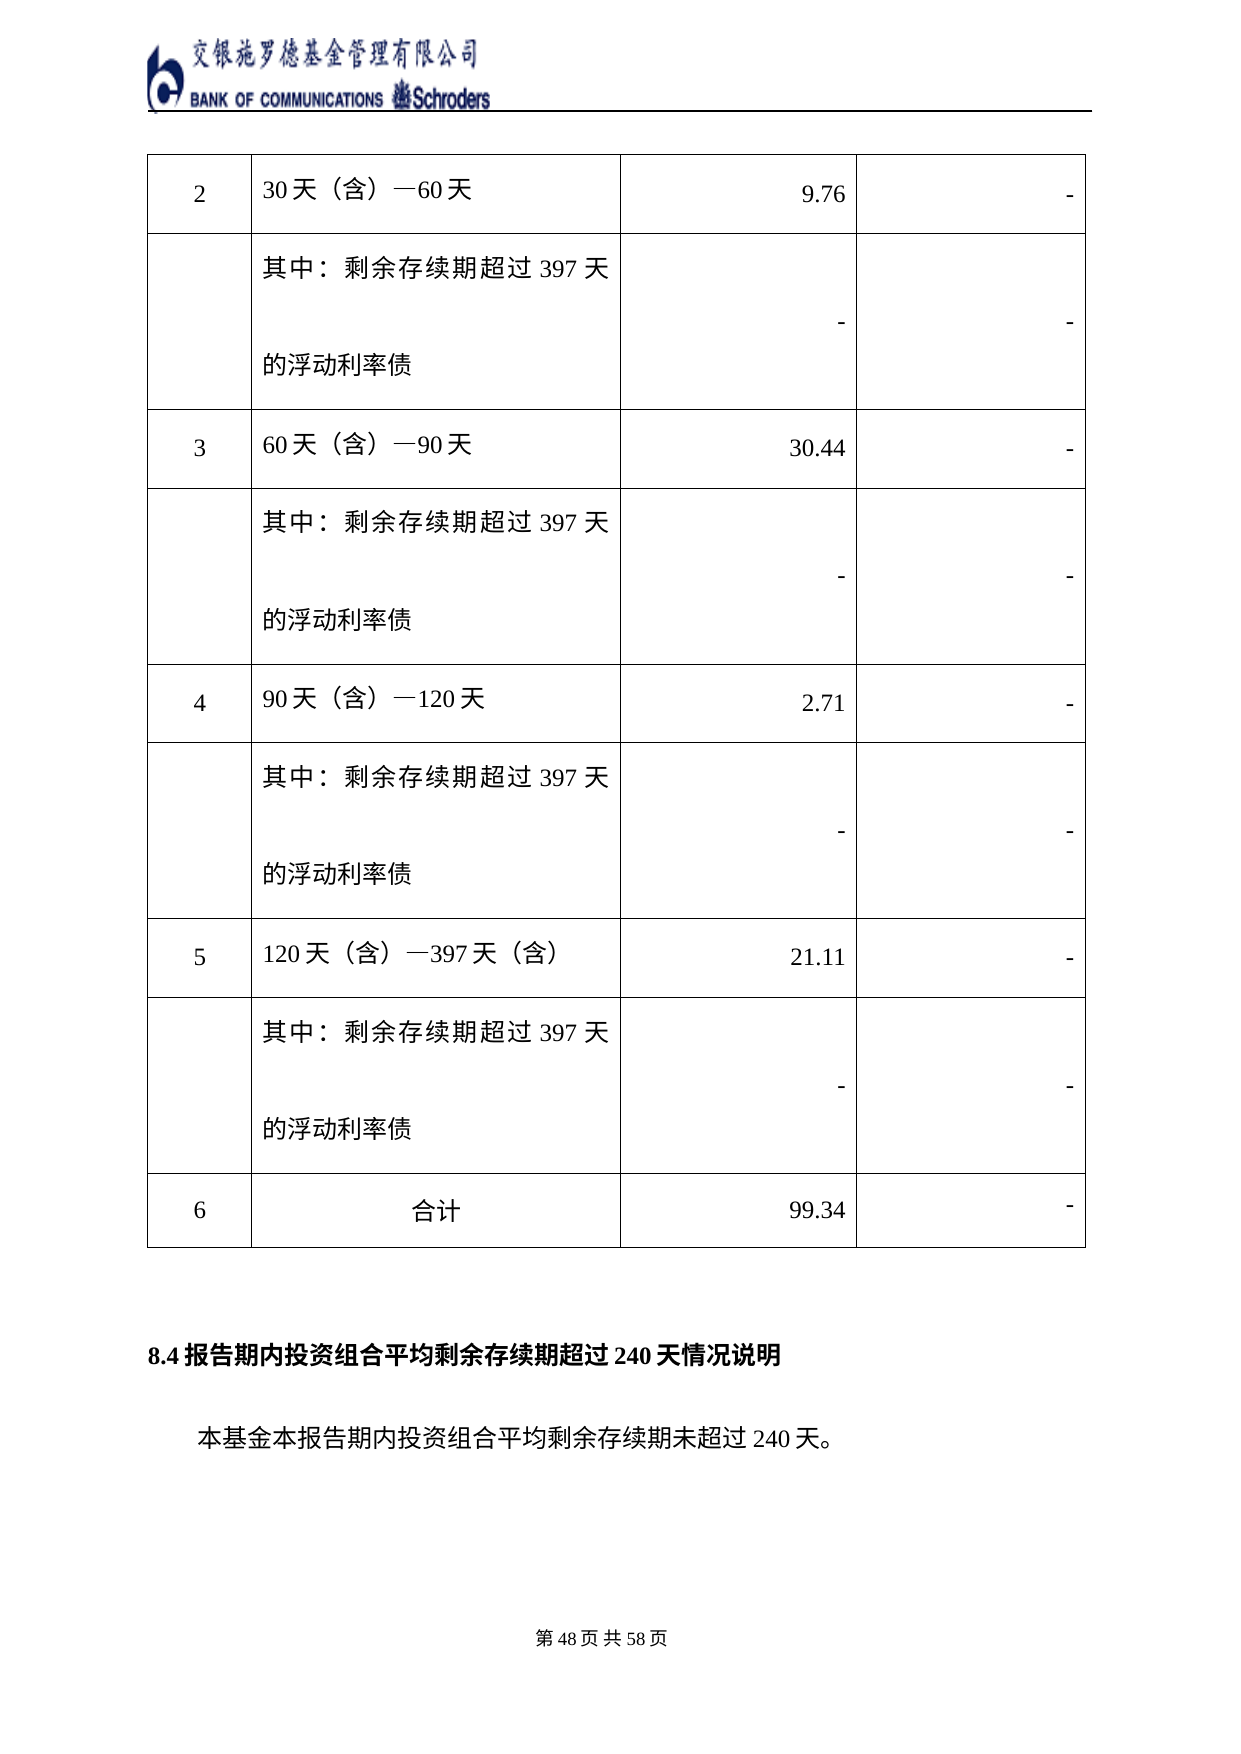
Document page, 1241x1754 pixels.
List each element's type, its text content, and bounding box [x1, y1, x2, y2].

table_cell - [621, 234, 856, 409]
table_cell - [857, 155, 1085, 233]
table_cell 合计 [252, 1174, 620, 1247]
table_cell - [857, 489, 1085, 663]
table_cell - [621, 743, 856, 918]
table_cell [148, 234, 251, 409]
table_cell 90天（含）—120天 [252, 665, 620, 742]
picture [147, 38, 490, 114]
table_cell 99.34 [621, 1174, 856, 1247]
table_cell - [857, 665, 1085, 742]
table_cell 30.44 [621, 410, 856, 487]
table_cell 2.71 [621, 665, 856, 742]
table_cell 其中：剩余存续期超过397天的浮动利率债 [252, 743, 620, 918]
table_cell - [857, 1174, 1085, 1247]
table_cell 4 [148, 665, 251, 742]
table_cell - [857, 234, 1085, 409]
table_cell [148, 743, 251, 918]
table_cell 其中：剩余存续期超过397天的浮动利率债 [252, 234, 620, 409]
table_cell 其中：剩余存续期超过397天的浮动利率债 [252, 489, 620, 663]
table_cell 5 [148, 919, 251, 997]
table_cell - [621, 998, 856, 1173]
table_cell - [857, 410, 1085, 487]
table_cell 其中：剩余存续期超过397天的浮动利率债 [252, 998, 620, 1173]
text 本基金本报告期内投资组合平均剩余存续期未超过240天。 [148, 1404, 1092, 1469]
table_cell - [857, 998, 1085, 1173]
table_cell [148, 998, 251, 1173]
table_cell - [857, 743, 1085, 918]
table_cell 3 [148, 410, 251, 487]
table_cell 60天（含）—90天 [252, 410, 620, 487]
table_cell - [621, 489, 856, 663]
table_cell 30天（含）—60天 [252, 155, 620, 233]
table_cell 21.11 [621, 919, 856, 997]
table_cell 120天（含）—397天（含） [252, 919, 620, 997]
table_cell 9.76 [621, 155, 856, 233]
table_cell 2 [148, 155, 251, 233]
table_cell 6 [148, 1174, 251, 1247]
table_cell [148, 489, 251, 663]
table_cell - [857, 919, 1085, 997]
subtitle 8.4报告期内投资组合平均剩余存续期超过240天情况说明 [148, 1321, 1092, 1386]
